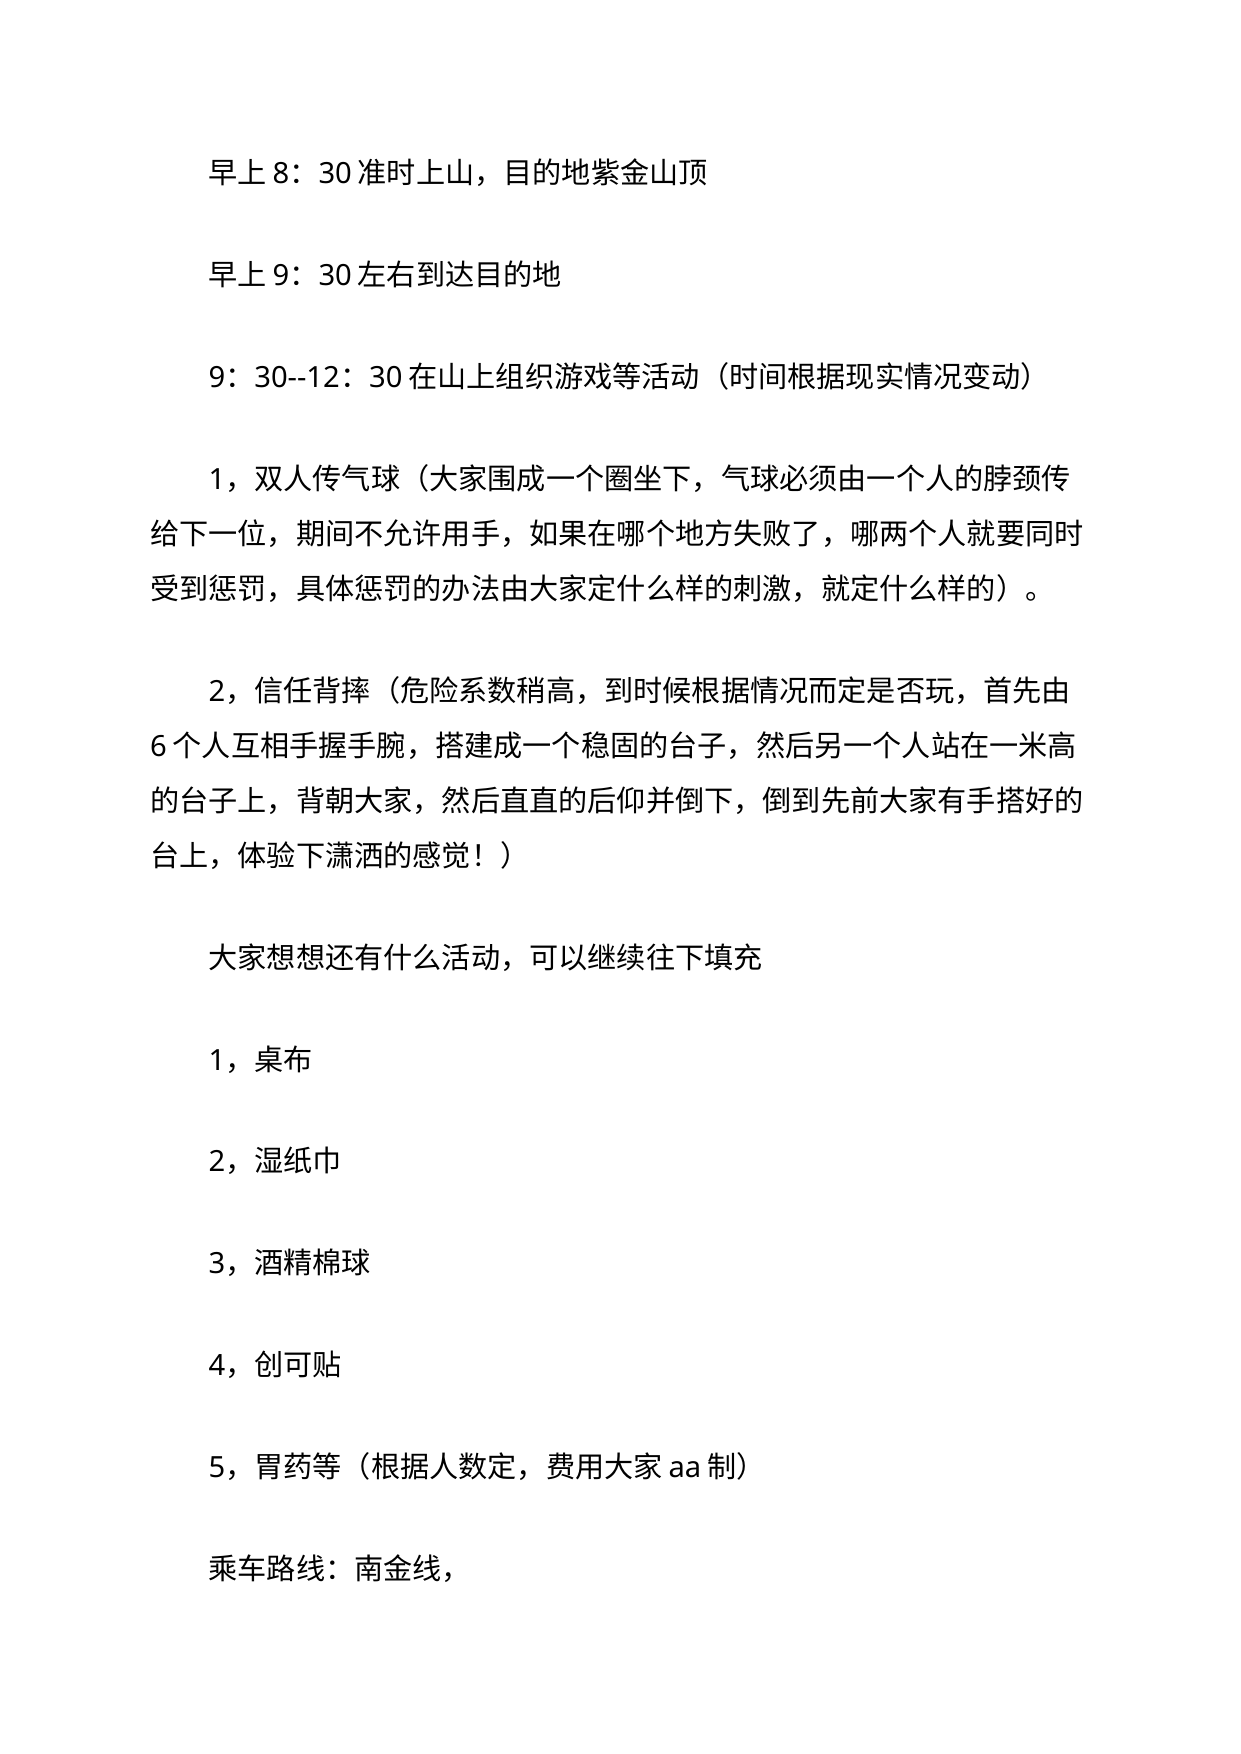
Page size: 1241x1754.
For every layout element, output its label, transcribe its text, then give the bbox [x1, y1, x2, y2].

text 早上8：30准时上山，目的地紫金山顶 [150, 150, 1090, 192]
text 早上9：30左右到达目的地 [150, 252, 1090, 294]
text 1，桌布 [150, 1036, 1090, 1078]
text 2，信任背摔（危险系数稍高，到时候根据情况而定是否玩，首先由6个人互相手握手腕，搭建成一个稳固的台子，然后另一个人站在一米高的台子上，背朝大家，然后直直的后仰并倒下，倒到先前大家有手搭好的台上，体验下潇洒的感觉！） [150, 668, 1090, 875]
text 5，胃药等（根据人数定，费用大家aa制） [150, 1444, 1090, 1486]
text 1，双人传气球（大家围成一个圈坐下，气球必须由一个人的脖颈传给下一位，期间不允许用手，如果在哪个地方失败了，哪两个人就要同时受到惩罚，具体惩罚的办法由大家定什么样的刺激，就定什么样的）。 [150, 456, 1090, 608]
text 大家想想还有什么活动，可以继续往下填充 [150, 934, 1090, 977]
text 2，湿纸巾 [150, 1138, 1090, 1180]
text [150, 1546, 1090, 1588]
text 3，酒精棉球 [150, 1240, 1090, 1282]
text 4，创可贴 [150, 1342, 1090, 1384]
text 9：30--12：30在山上组织游戏等活动（时间根据现实情况变动） [150, 354, 1090, 396]
